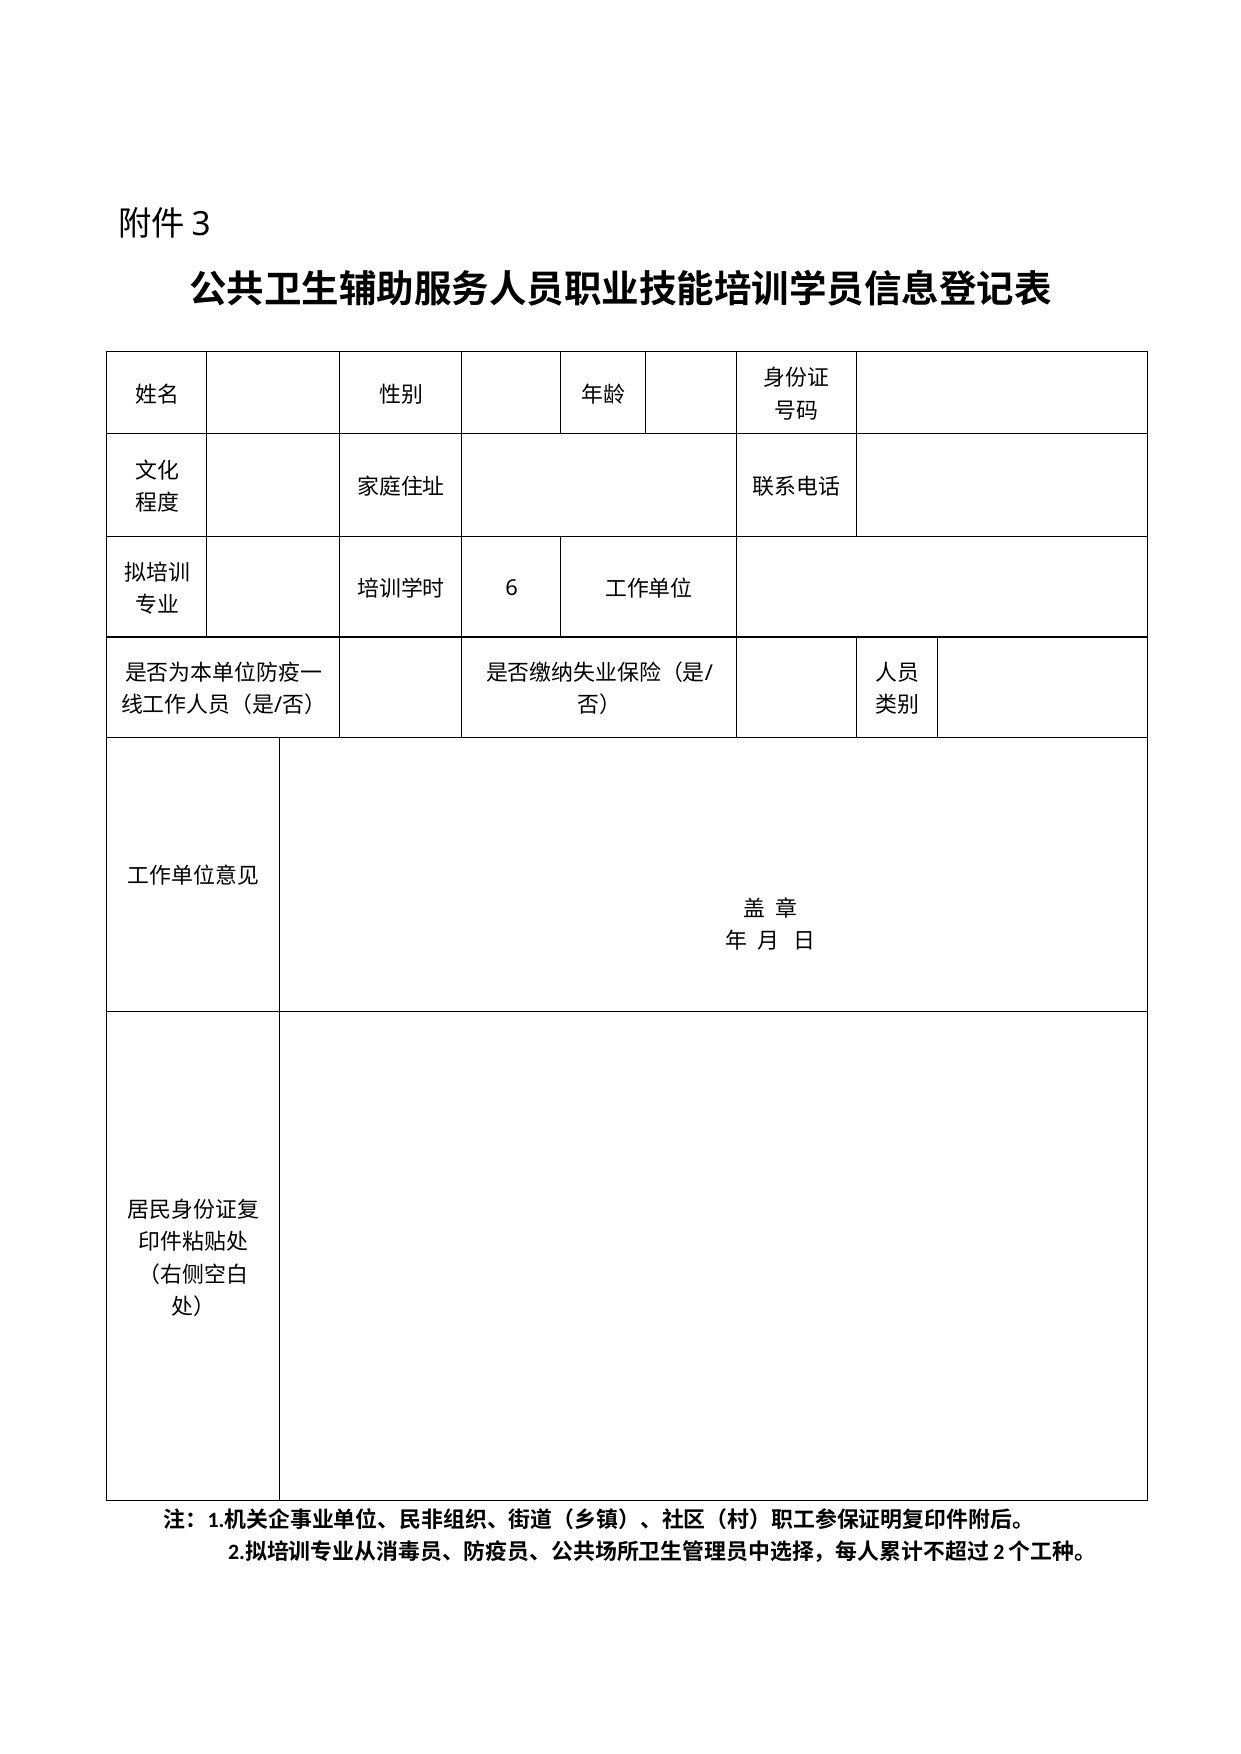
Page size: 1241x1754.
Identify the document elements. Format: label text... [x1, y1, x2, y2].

table_cell 文化 程度 [107, 434, 206, 536]
table_cell 联系电话 [737, 434, 856, 536]
table_cell [737, 537, 1147, 636]
table_cell [737, 638, 856, 737]
table_header 性别 [340, 352, 461, 433]
table_header [646, 352, 736, 433]
table_cell 人员类别 [857, 638, 937, 737]
table_header [462, 352, 560, 433]
table_cell 6 [462, 537, 560, 636]
table_header 姓名 [107, 352, 206, 433]
table_cell [280, 1012, 1147, 1500]
table_cell [462, 434, 736, 536]
table_header 身份证 号码 [737, 352, 856, 433]
table_cell 是否为本单位防疫一线工作人员（是/否） [107, 638, 339, 737]
text 附件3 [118, 188, 1122, 253]
table_header 年龄 [561, 352, 645, 433]
table_cell [340, 638, 461, 737]
text 公共卫生辅助服务人员职业技能培训学员信息登记表 [118, 253, 1122, 318]
table_cell 是否缴纳失业保险（是/否） [462, 638, 736, 737]
table_cell 盖 章 年 月 日 [280, 738, 1147, 1011]
table_cell [938, 638, 1147, 737]
table_header [857, 352, 1147, 433]
table_cell [207, 537, 339, 636]
table_cell 居民身份证复印件粘贴处（右侧空白处） [107, 1012, 279, 1500]
table_cell 拟培训专业 [107, 537, 206, 636]
table_cell 工作单位 [561, 537, 736, 636]
table_cell 家庭住址 [340, 434, 461, 536]
table_header [207, 352, 339, 433]
table_cell 工作单位意见 [107, 738, 279, 1011]
table_cell 培训学时 [340, 537, 461, 636]
table_cell [857, 434, 1147, 536]
text 注：1.机关企事业单位、民非组织、街道（乡镇）、社区（村）职工参保证明复印件附后。 [118, 1501, 1122, 1534]
table_cell [207, 434, 339, 536]
text 2.拟培训专业从消毒员、防疫员、公共场所卫生管理员中选择，每人累计不超过2个工种。 [118, 1534, 1122, 1566]
